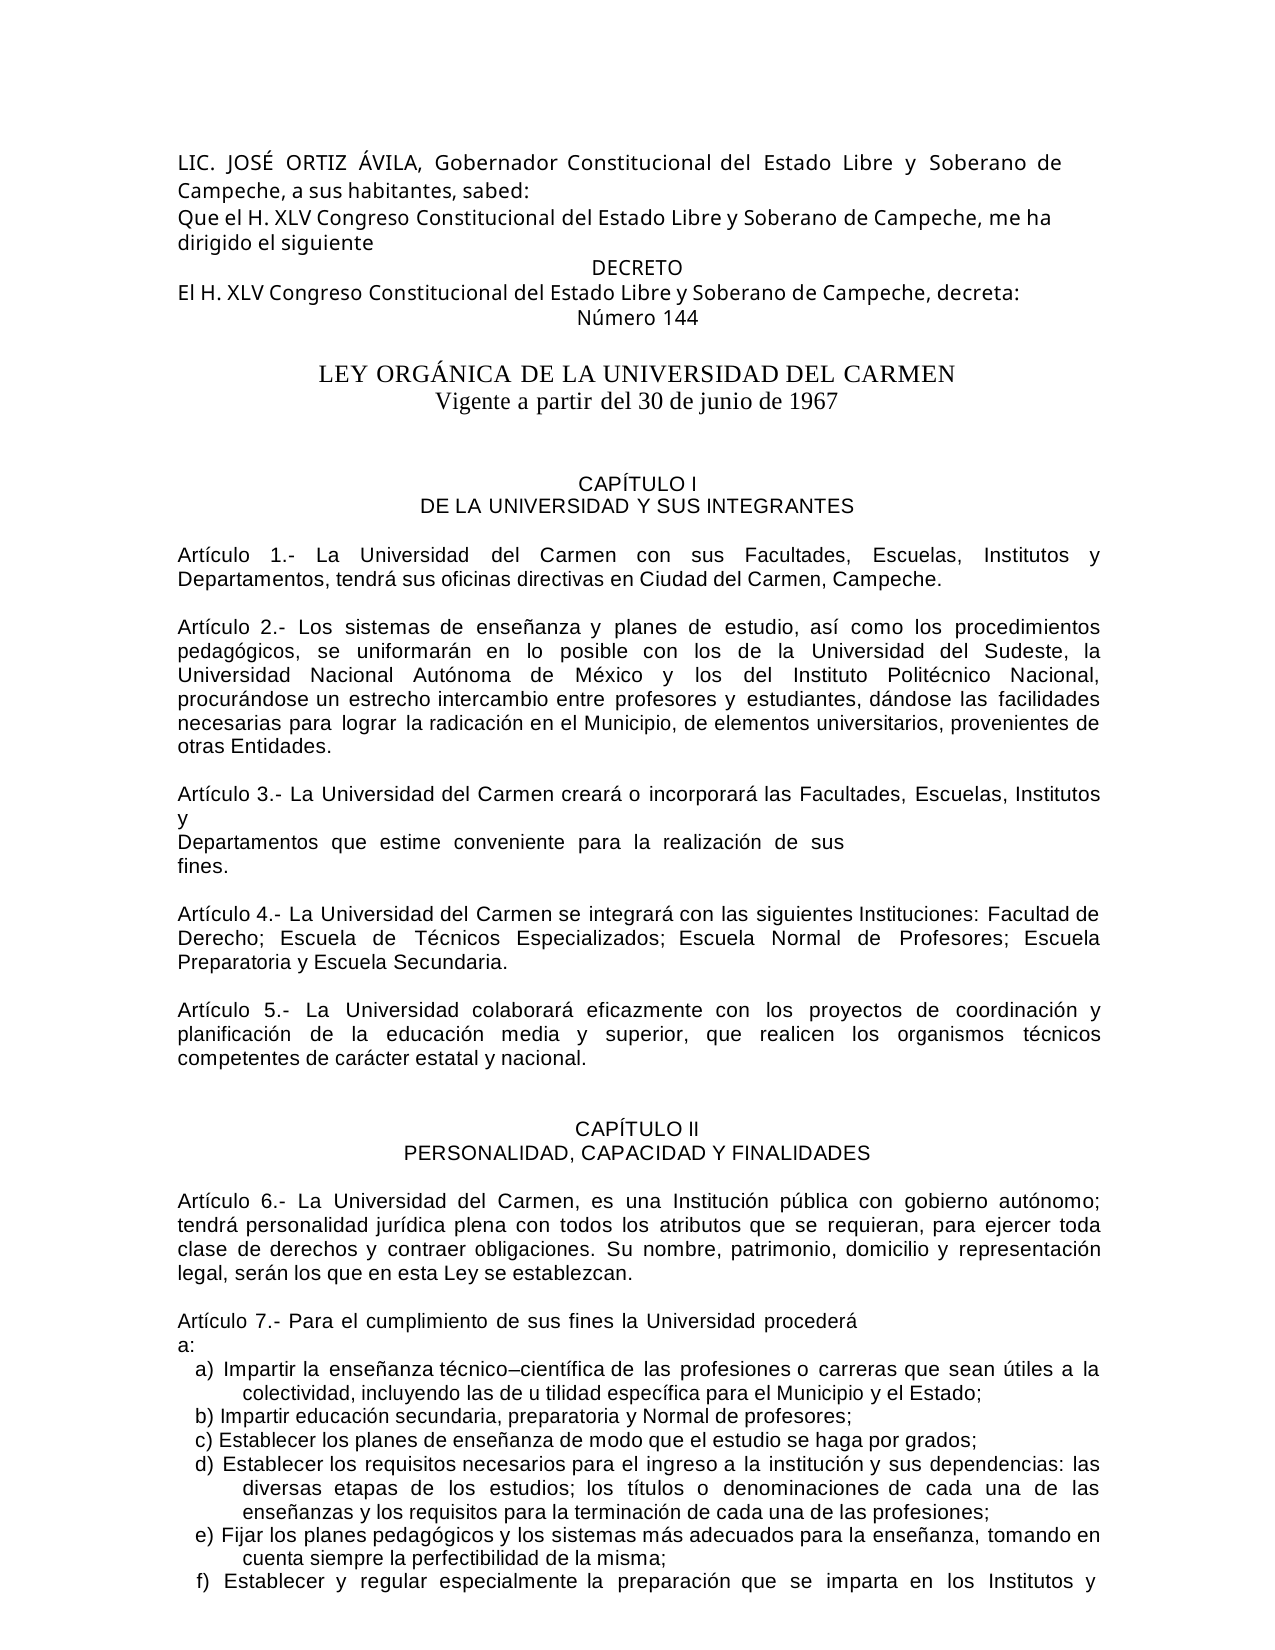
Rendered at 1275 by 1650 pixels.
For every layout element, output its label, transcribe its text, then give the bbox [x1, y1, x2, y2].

text d) Establecer los requisitos necesarios para el ingreso a la institución y sus dependencias: las diversas etapas de los estudios; los títulos o denominaciones de cada una de las enseñanzas y los requisitos para la terminación de cada una de las profesiones; [195, 1452, 1100, 1524]
text PERSONALIDAD, CAPACIDAD Y FINALIDADES [399, 1141, 874, 1165]
text Departamentos que estime conveniente para la realización de sus fines. [177, 830, 844, 878]
text CAPÍTULO I [575, 471, 700, 495]
text Que el H. XLV Congreso Constitucional del Estado Libre y Soberano de Campeche, me ha dirigido el siguiente [177, 205, 1101, 255]
text LIC. JOSÉ ORTIZ ÁVILA, Gobernador Constitucional del Estado Libre y Soberano de [177, 148, 1108, 176]
text CAPÍTULO II [572, 1117, 702, 1141]
text Artículo 3.- La Universidad del Carmen creará o incorporará las Facultades, Escuelas, Institutos y [177, 782, 1100, 830]
text Artículo 6.- La Universidad del Carmen, es una Institución pública con gobierno autónomo; tendrá personalidad jurídica plena con todos los atributos que se requieran, para ejercer toda clase de derechos y contraer obligaciones. Su nombre, patrimonio, domicilio y representación legal, serán los que en esta Ley se establezcan. [177, 1189, 1101, 1285]
text c) Establecer los planes de enseñanza de modo que el estudio se haga por grados; [195, 1428, 1108, 1452]
text Número 144 [573, 305, 702, 330]
text DE LA UNIVERSIDAD Y SUS INTEGRANTES [416, 495, 857, 518]
text Artículo 4.- La Universidad del Carmen se integrará con las siguientes Instituciones: Facultad de Derecho; Escuela de Técnicos Especializados; Escuela Normal de Profesores; Escuela Preparatoria y Escuela Secundaria. [177, 902, 1100, 974]
text Artículo 5.- La Universidad colaborará eficazmente con los proyectos de coordinación y planificación de la educación media y superior, que realicen los organismos técnicos competentes de carácter estatal y nacional. [177, 997, 1101, 1069]
text e) Fijar los planes pedagógicos y los sistemas más adecuados para la enseñanza, tomando en cuenta siempre la perfectibilidad de la misma; [195, 1524, 1101, 1570]
text b) Impartir educación secundaria, preparatoria y Normal de profesores; [195, 1405, 1108, 1428]
text LEY ORGÁNICA DE LA UNIVERSIDAD DEL CARMEN [314, 359, 959, 387]
text DECRETO [587, 255, 688, 280]
text Artículo 2.- Los sistemas de enseñanza y planes de estudio, así como los procedimientos pedagógicos, se uniformarán en lo posible con los de la Universidad del Sudeste, la Universidad Nacional Autónoma de México y los del Instituto Politécnico Nacional, procurándose un estrecho intercambio entre profesores y estudiantes, dándose las facilidades necesarias para lograr la radicación en el Municipio, de elementos universitarios, provenientes de otras Entidades. [177, 614, 1100, 758]
text f) Establecer y regular especialmente la preparación que se imparta en los Institutos y [191, 1570, 1100, 1593]
text Artículo 1.- La Universidad del Carmen con sus Facultades, Escuelas, Institutos y Departamentos, tendrá sus oficinas directivas en Ciudad del Carmen, Campeche. [177, 542, 1100, 590]
text El H. XLV Congreso Constitucional del Estado Libre y Soberano de Campeche, decreta: [177, 280, 1062, 305]
text Campeche, a sus habitantes, sabed: [177, 176, 1108, 205]
text Vigente a partir del 30 de junio de 1967 [433, 387, 840, 414]
text Artículo 7.- Para el cumplimiento de sus fines la Universidad procederá a: [177, 1309, 857, 1357]
text a) Impartir la enseñanza técnico–científica de las profesiones o carreras que sean útiles a la colectividad, incluyendo las de u tilidad específica para el Municipio y el Estado; [195, 1357, 1100, 1405]
